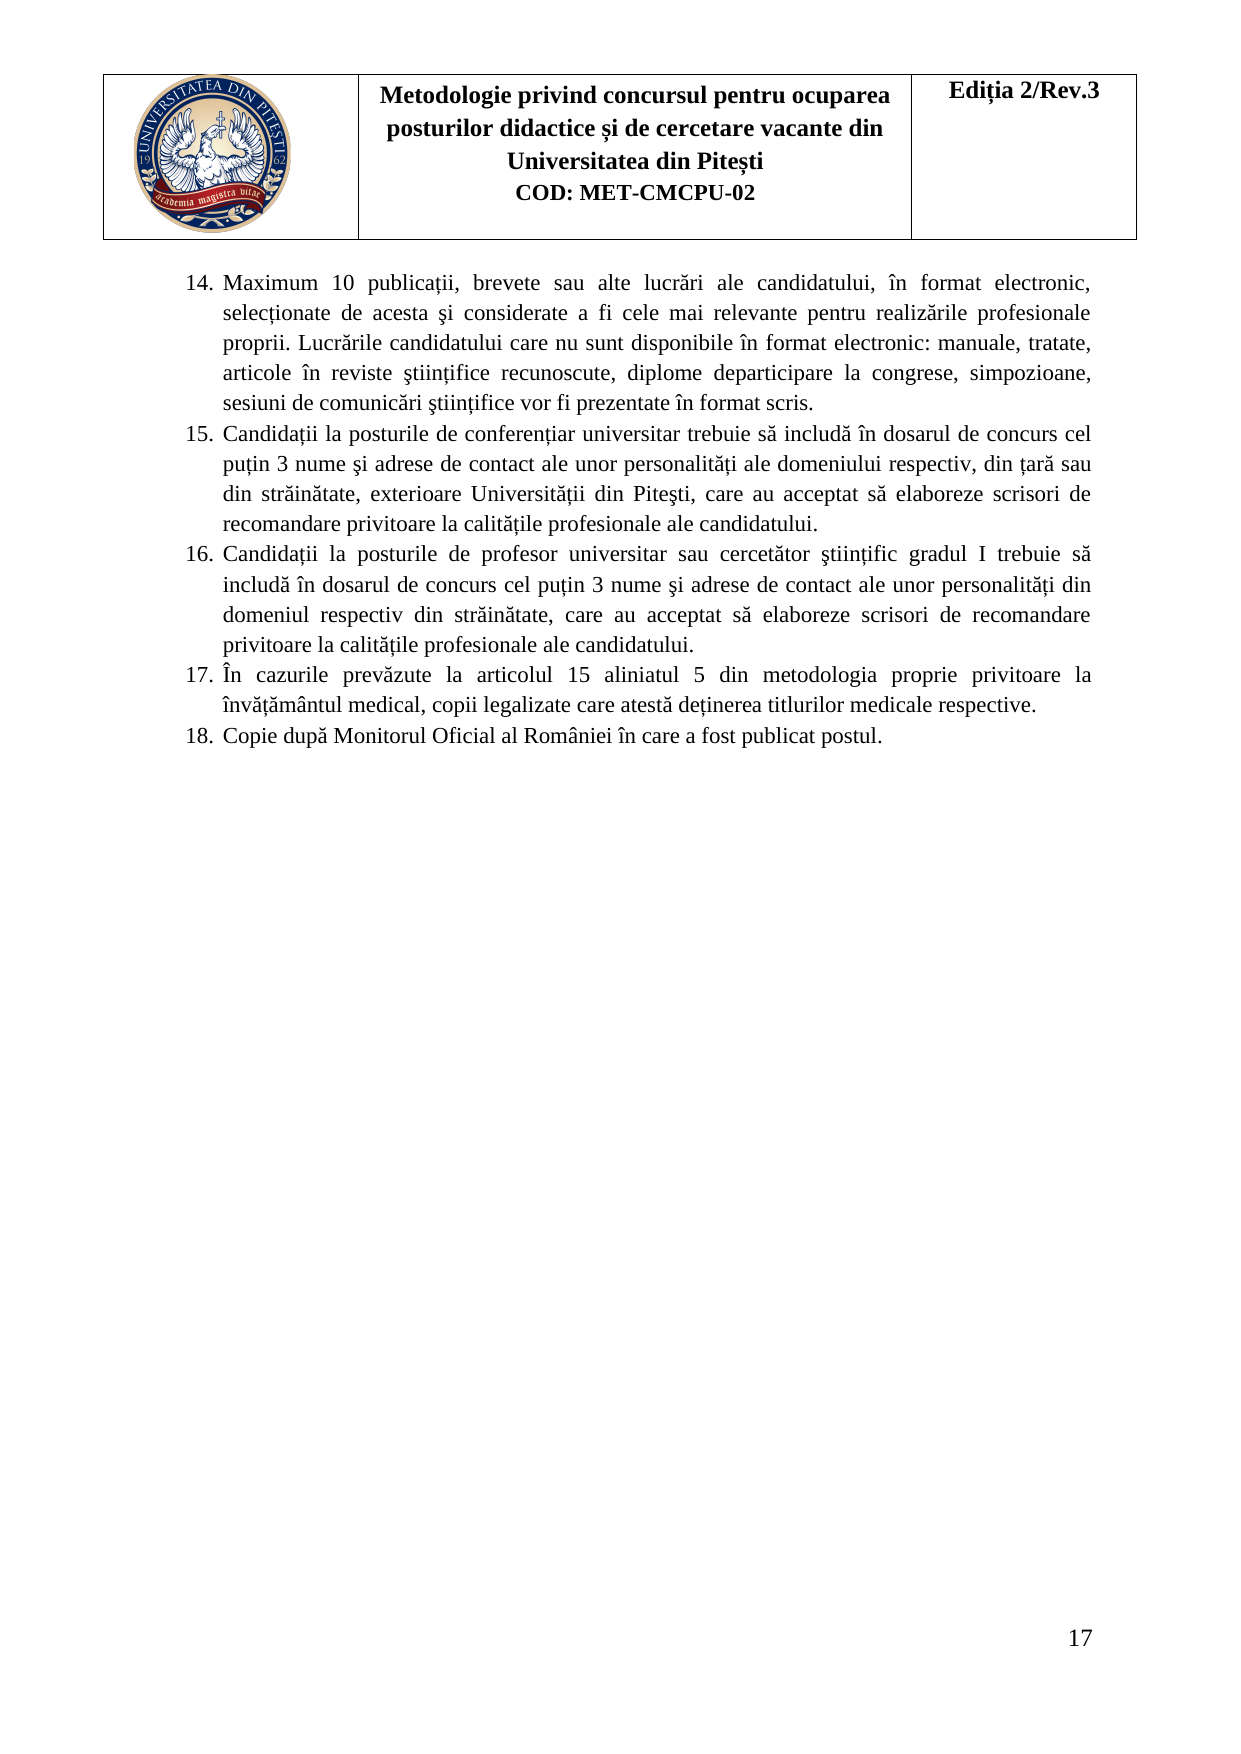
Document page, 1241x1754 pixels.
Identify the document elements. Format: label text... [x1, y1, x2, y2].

picture [133, 74, 291, 239]
list Candidații la posturile de conferențiar universitar trebuie să includă în dosarul de concurs cel puțin 3 nume şi adrese de contact ale unor personalități ale domeniului respectiv, din țară sau din străinătate, exterioare Universității din Piteşti, care au acceptat să elaboreze scrisori de recomandare privitoare la calitățile profesionale ale candidatului. [185, 419, 1093, 537]
list Candidații la posturile de profesor universitar sau cercetător ştiințific gradul I trebuie să includă în dosarul de concurs cel puțin 3 nume şi adrese de contact ale unor personalități din domeniul respectiv din străinătate, care au acceptat să elaboreze scrisori de recomandare privitoare la calitățile profesionale ale candidatului. [185, 540, 1093, 657]
list Copie după Monitorul Oficial al României în care a fost publicat postul. [185, 722, 1093, 748]
list În cazurile prevăzute la articolul 15 aliniatul 5 din metodologia proprie privitoare la învățământul medical, copii legalizate care atestă deținerea titlurilor medicale respective. [185, 661, 1093, 718]
list Maximum 10 publicații, brevete sau alte lucrări ale candidatului, în format electronic, selecționate de acesta şi considerate a fi cele mai relevante pentru realizările profesionale proprii. Lucrările candidatului care nu sunt disponibile în format electronic: manuale, tratate, articole în reviste ştiințifice recunoscute, diplome departicipare la congrese, simpozioane, sesiuni de comunicări ştiințifice vor fi prezentate în format scris. [185, 268, 1093, 416]
